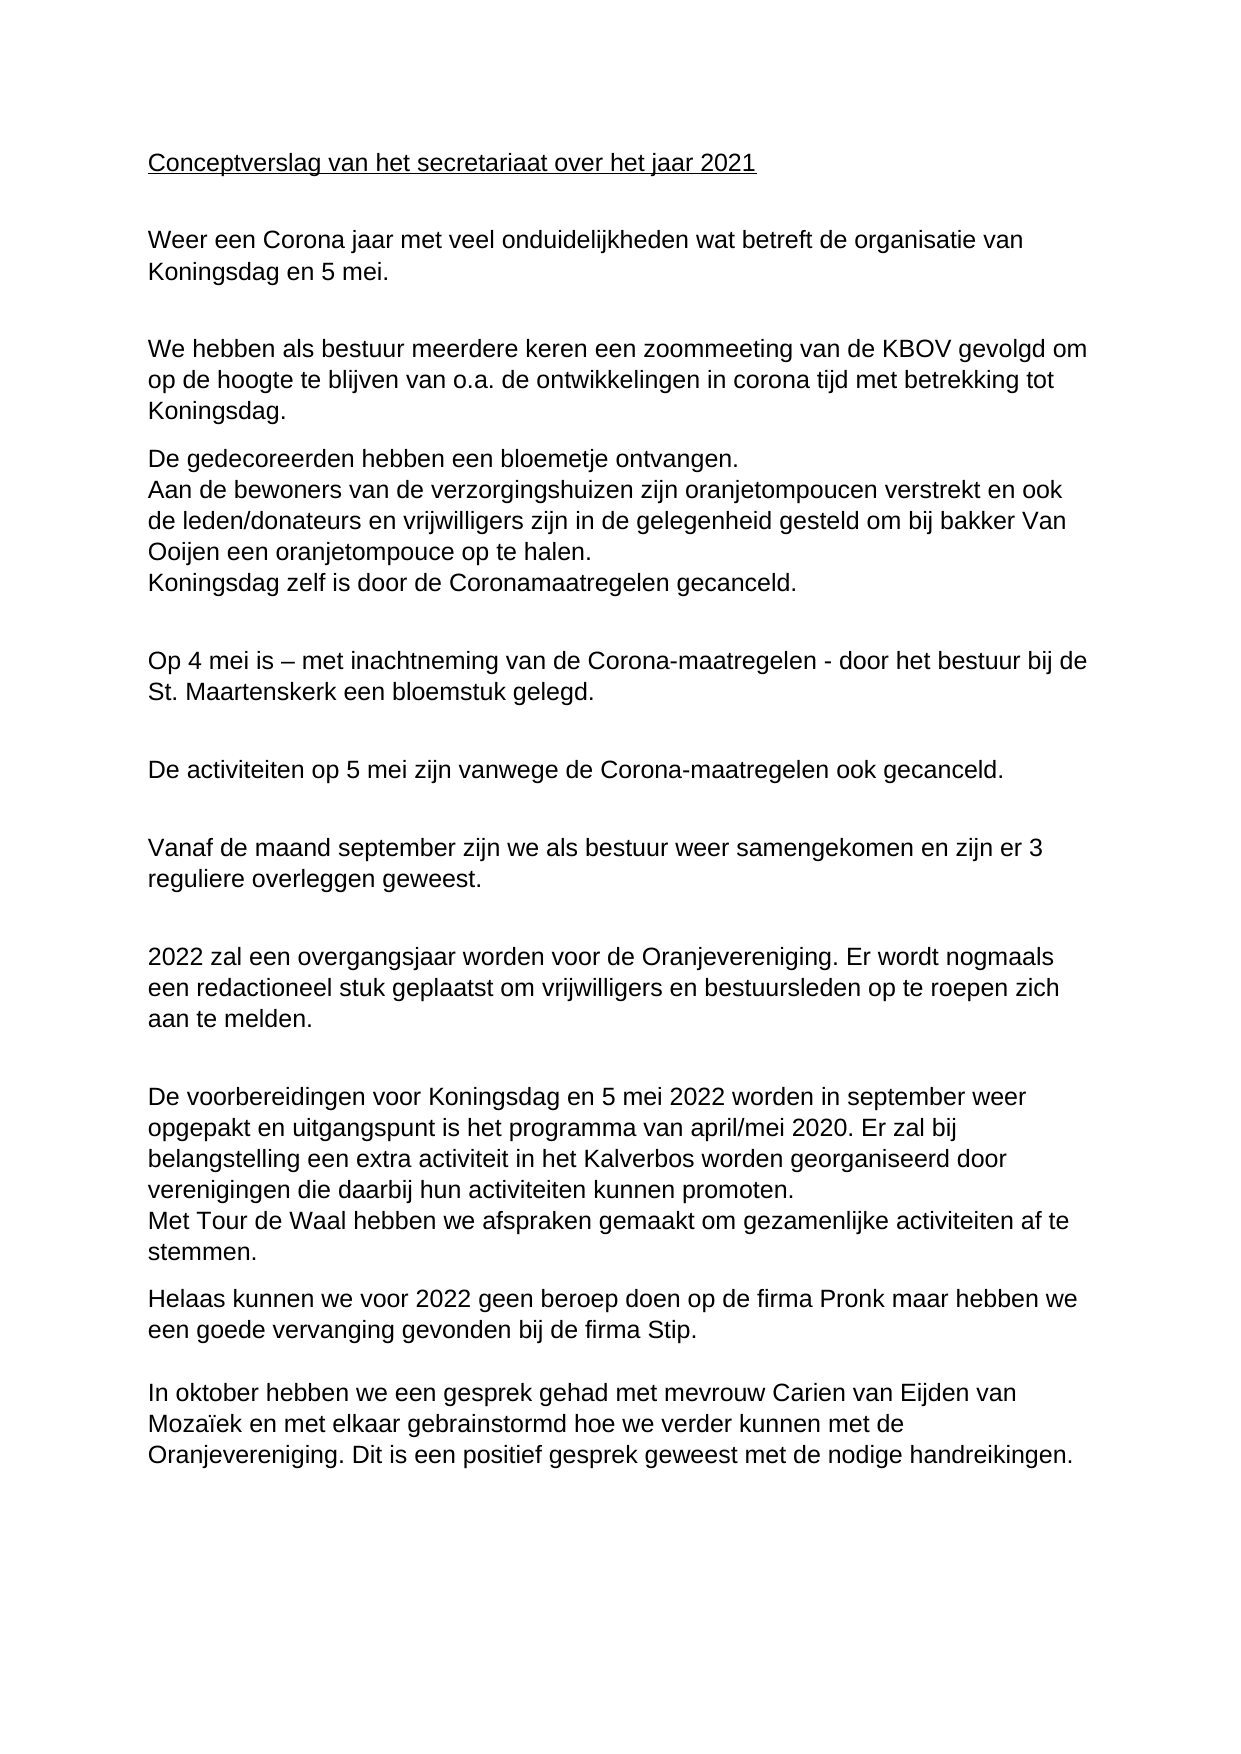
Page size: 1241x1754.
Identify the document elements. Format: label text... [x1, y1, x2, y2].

text De gedecoreerden hebben een bloemetje ontvangen. Aan de bewoners van de verzorgingshuizen zijn oranjetompoucen verstrekt en ook de leden/donateurs en vrijwilligers zijn in de gelegenheid gesteld om bij bakker Van Ooijen een oranjetompouce op te halen. Koningsdag zelf is door de Coronamaatregelen gecanceld. [148, 444, 1093, 627]
text Conceptverslag van het secretariaat over het jaar 2021 [148, 148, 1093, 207]
text We hebben als bestuur meerdere keren een zoommeeting van de KBOV gevolgd om op de hoogte te blijven van o.a. de ontwikkelingen in corona tijd met betrekking tot Koningsdag. [148, 334, 1093, 425]
text Weer een Corona jaar met veel onduidelijkheden wat betreft de organisatie van Koningsdag en 5 mei. [148, 225, 1093, 315]
text De voorbereidingen voor Koningsdag en 5 mei 2022 worden in september weer opgepakt en uitgangspunt is het programma van april/mei 2020. Er zal bij belangstelling een extra activiteit in het Kalverbos worden georganiseerd door verenigingen die daarbij hun activiteiten kunnen promoten. Met Tour de Waal hebben we afspraken gemaakt om gezamenlijke activiteiten af te stemmen. [148, 1081, 1093, 1265]
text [148, 1284, 1093, 1592]
text De activiteiten op 5 mei zijn vanwege de Corona-maatregelen ook gecanceld. [148, 755, 1093, 814]
text Op 4 mei is – met inachtneming van de Corona-maatregelen - door het bestuur bij de St. Maartenskerk een bloemstuk gelegd. [148, 646, 1093, 736]
text 2022 zal een overgangsjaar worden voor de Oranjevereniging. Er wordt nogmaals een redactioneel stuk geplaatst om vrijwilligers en bestuursleden op te roepen zich aan te melden. [148, 942, 1093, 1063]
text Vanaf de maand september zijn we als bestuur weer samengekomen en zijn er 3 reguliere overleggen geweest. [148, 833, 1093, 923]
